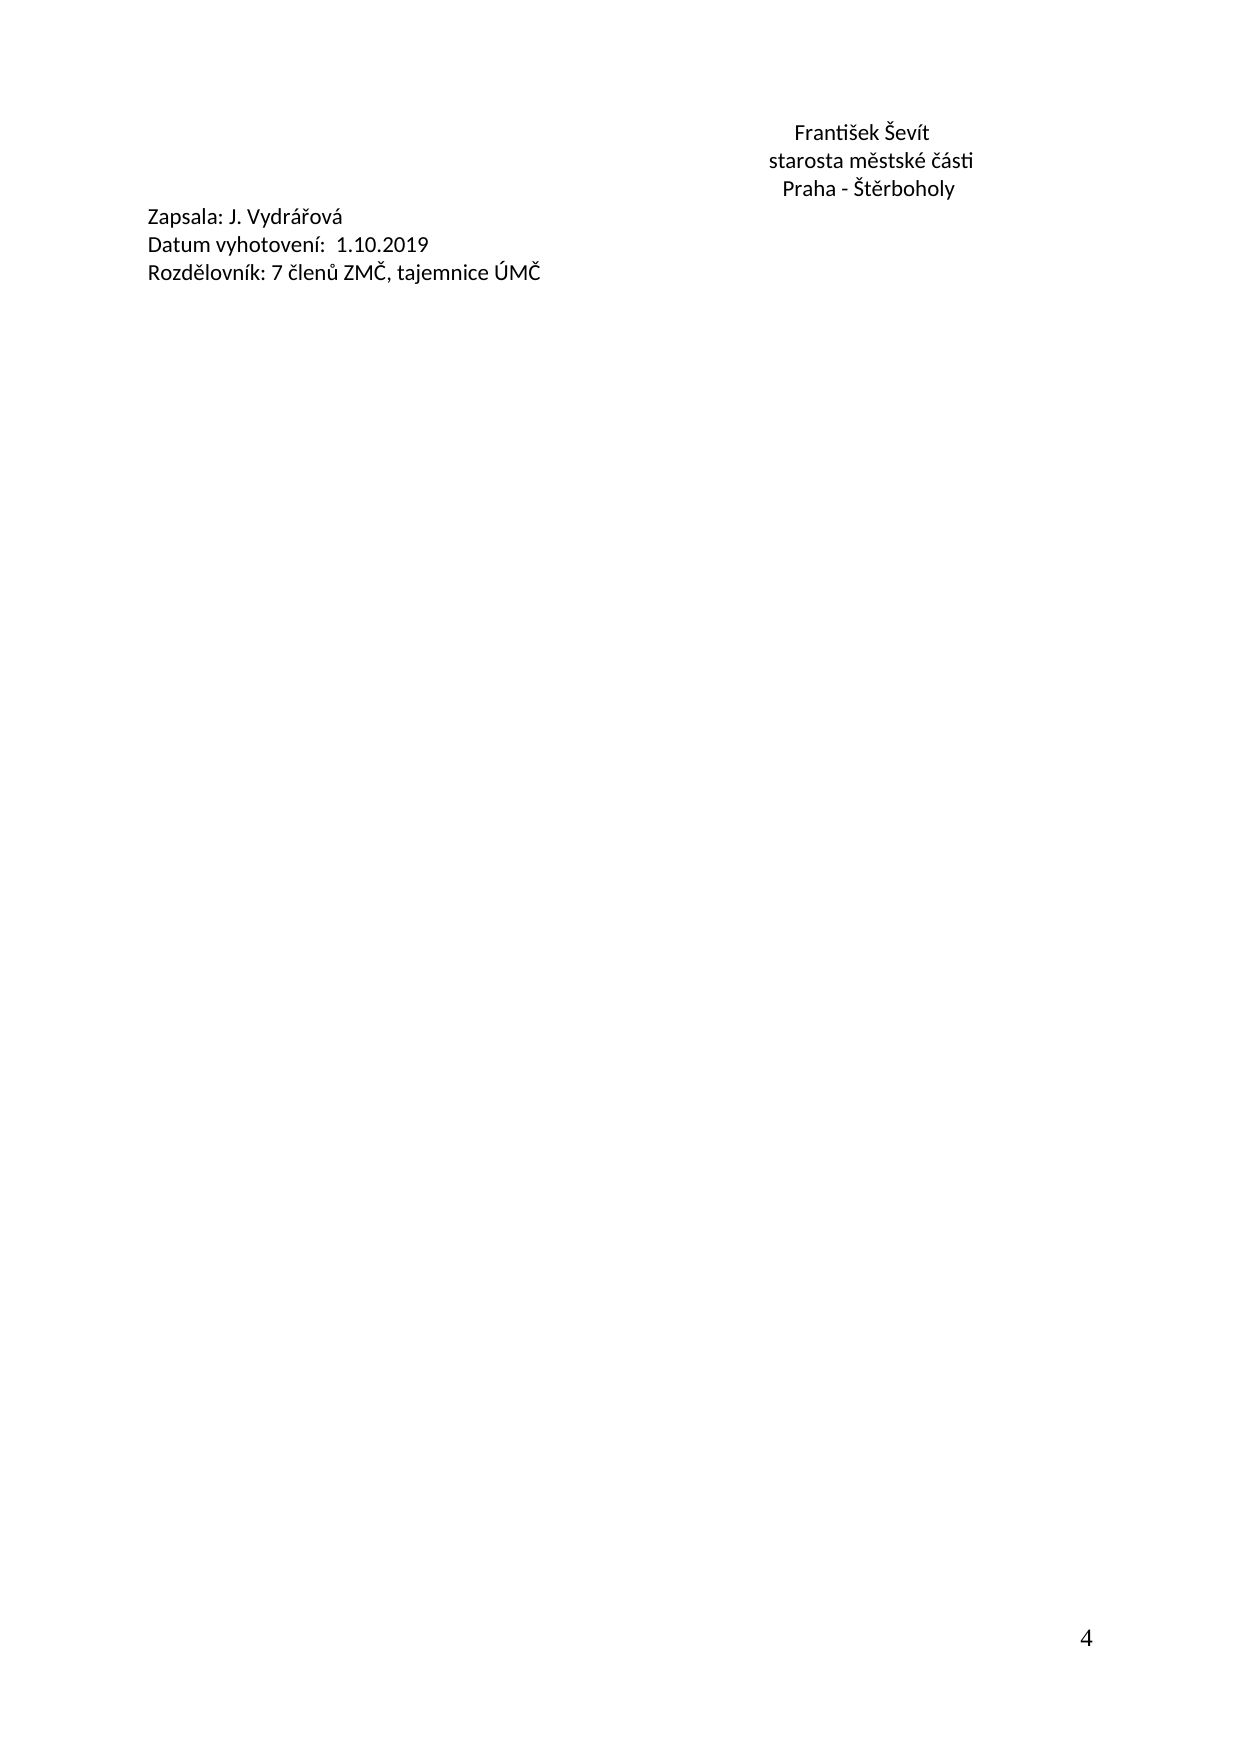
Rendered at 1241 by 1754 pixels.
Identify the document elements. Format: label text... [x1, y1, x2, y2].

text Datum vyhotovení: 1.10.2019 [148, 230, 1092, 258]
text Rozdělovník: 7 členů ZMČ, tajemnice ÚMČ [148, 258, 1092, 286]
text Zapsala: J. Vydrářová [148, 202, 1092, 230]
text Praha - Štěrboholy [148, 174, 1092, 202]
text František Ševít starosta městské části [148, 118, 1092, 174]
